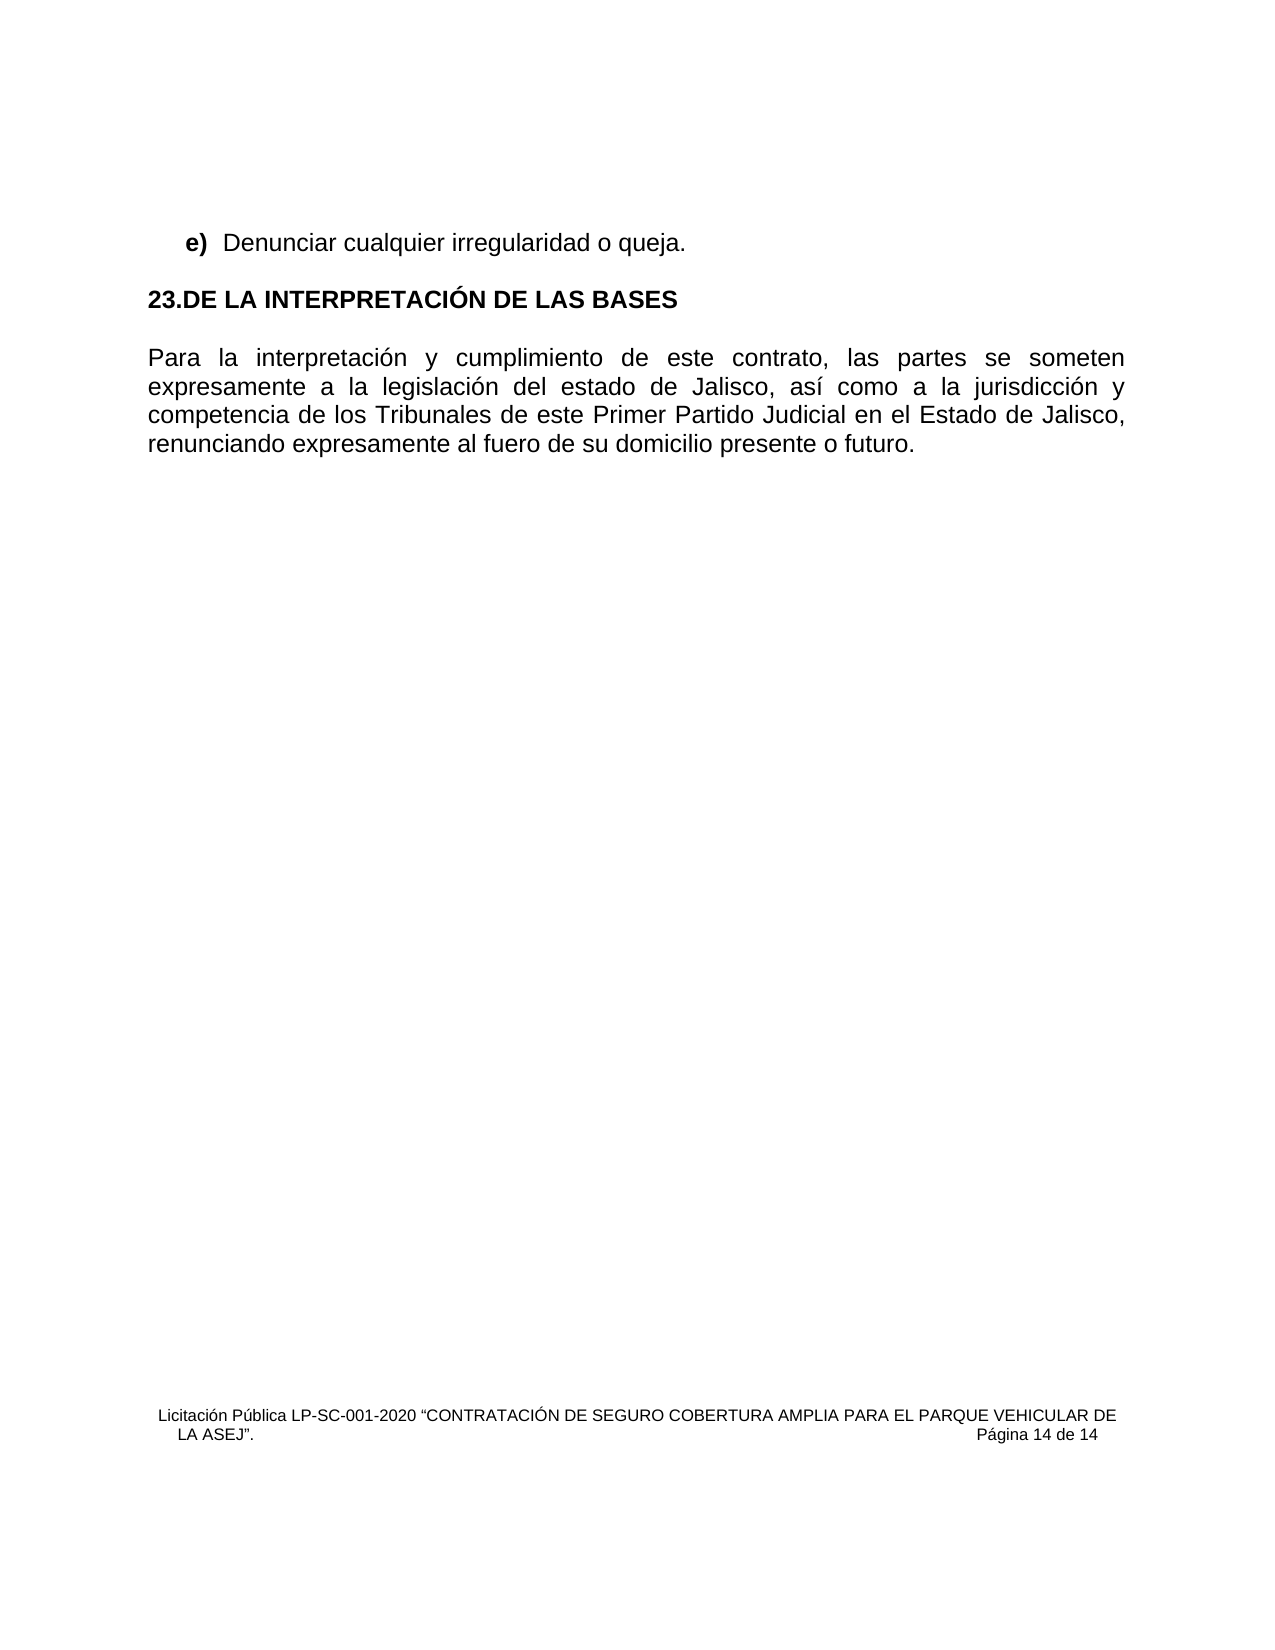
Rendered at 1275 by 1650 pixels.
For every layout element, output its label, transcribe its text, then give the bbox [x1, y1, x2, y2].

list Denunciar cualquier irregularidad o queja. [185, 228, 1127, 257]
text Para la interpretación y cumplimiento de este contrato, las partes se someten expresamente a la legislación del estado de Jalisco, así como a la jurisdicción y competencia de los Tribunales de este Primer Partido Judicial en el Estado de Jalisco, renunciando expresamente al fuero de su domicilio presente o futuro. [148, 343, 1127, 458]
text 23.DE LA INTERPRETACIÓN DE LAS BASES [148, 285, 1127, 314]
